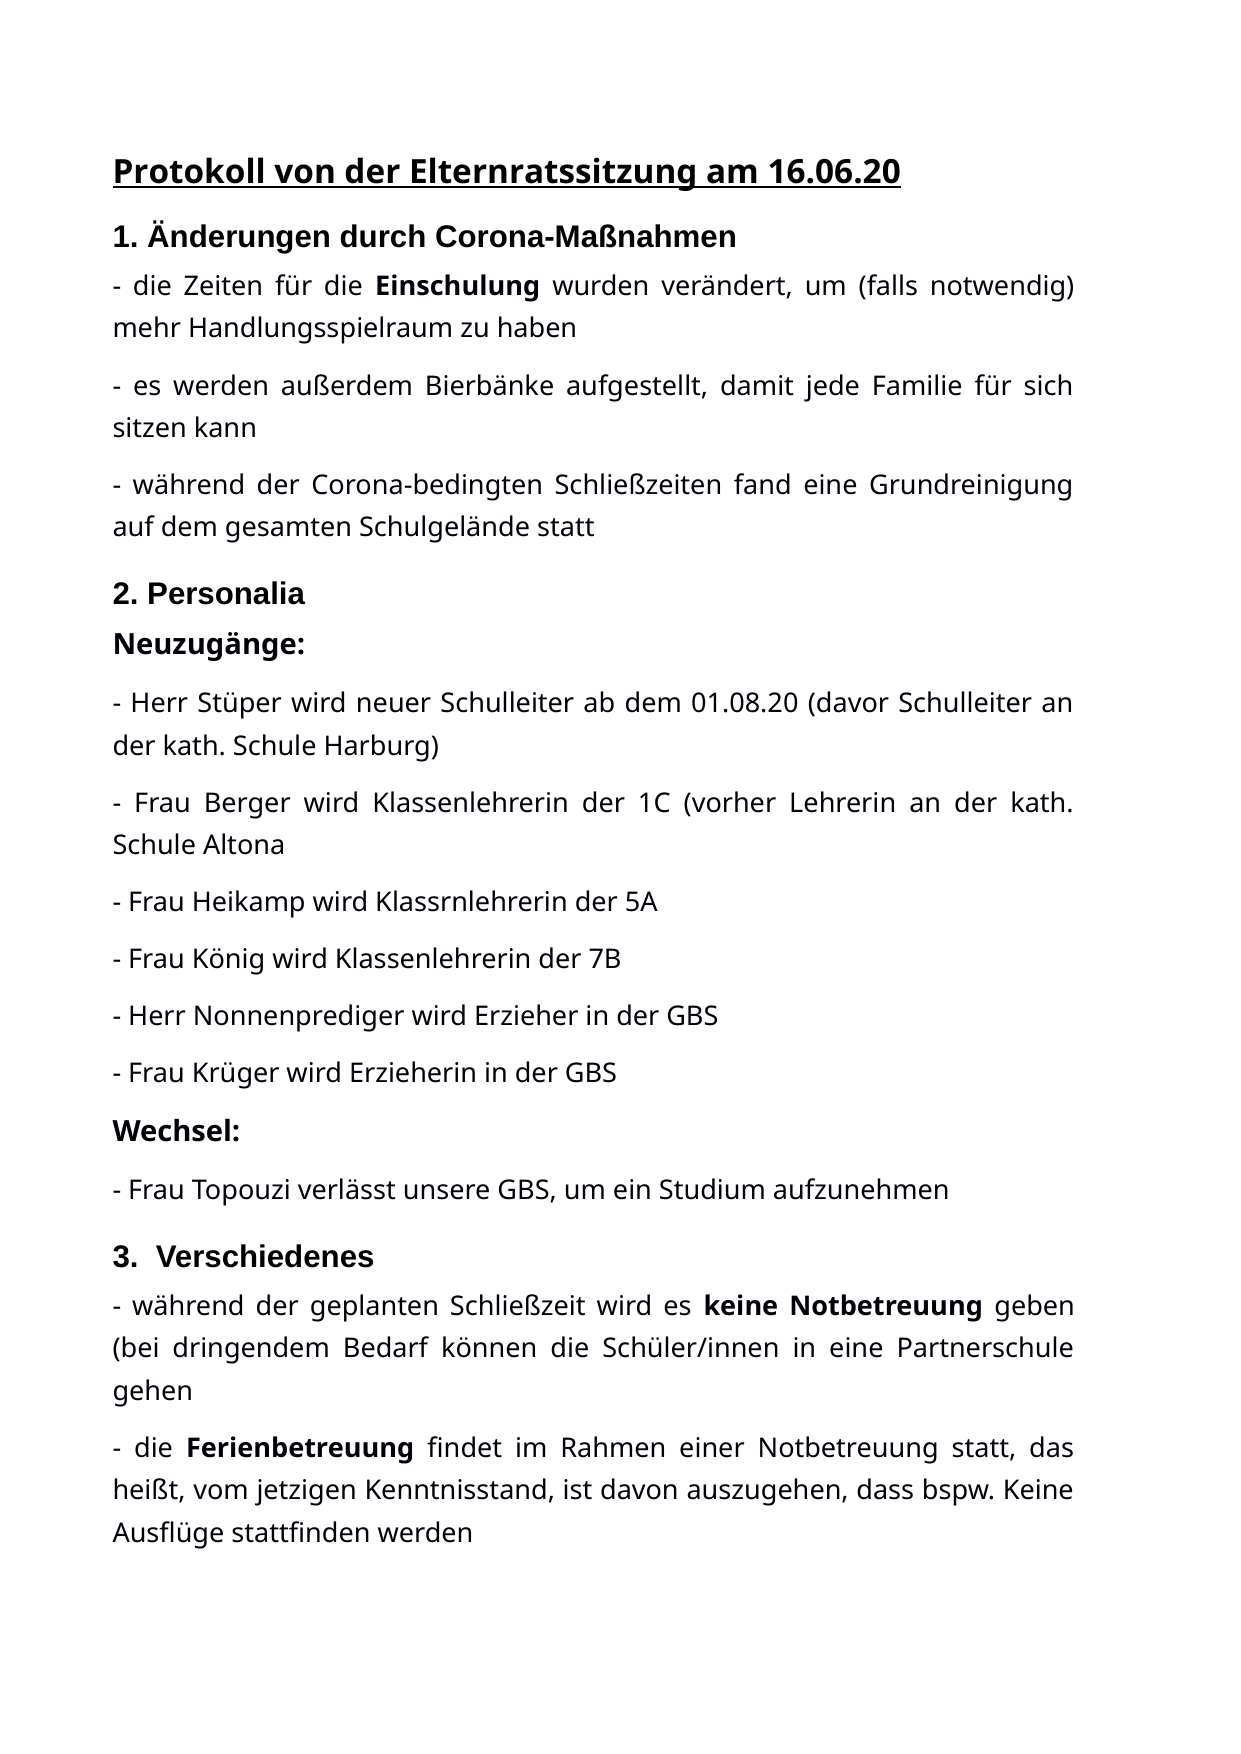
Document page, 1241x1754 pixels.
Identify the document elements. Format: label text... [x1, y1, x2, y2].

text - die Zeiten für die Einschulung wurden verändert, um (falls notwendig) mehr Handlungsspielraum zu haben [112, 267, 1075, 346]
text - Frau Topouzi verlässt unsere GBS, um ein Studium aufzunehmen [112, 1171, 1075, 1207]
text Wechsel: [112, 1110, 1075, 1150]
text - während der Corona-bedingten Schließzeiten fand eine Grundreinigung auf dem gesamten Schulgelände statt [112, 465, 1075, 544]
text - während der geplanten Schließzeit wird es keine Notbetreuung geben (bei dringendem Bedarf können die Schüler/innen in eine Partnerschule gehen [112, 1286, 1075, 1408]
text - es werden außerdem Bierbänke aufgestellt, damit jede Familie für sich sitzen kann [112, 366, 1075, 445]
text - Frau Berger wird Klassenlehrerin der 1C (vorher Lehrerin an der kath. Schule Altona [112, 783, 1075, 862]
text - Frau König wird Klassenlehrerin der 7B [112, 939, 1075, 976]
text - Herr Nonnenprediger wird Erzieher in der GBS [112, 996, 1075, 1033]
text Neuzugänge: [112, 623, 1075, 663]
subtitle 1. Änderungen durch Corona-Maßnahmen [112, 218, 1075, 254]
text - Herr Stüper wird neuer Schulleiter ab dem 01.08.20 (davor Schulleiter an der kath. Schule Harburg) [112, 684, 1075, 763]
text - Frau Krüger wird Erzieherin in der GBS [112, 1053, 1075, 1090]
subtitle 3. Verschiedenes [112, 1238, 1075, 1274]
text Protokoll von der Elternratssitzung am 16.06.20 [112, 148, 1075, 193]
text - die Ferienbetreuung findet im Rahmen einer Notbetreuung statt, das heißt, vom jetzigen Kenntnisstand, ist davon auszugehen, dass bspw. Keine Ausflüge stattfinden werden [112, 1428, 1075, 1550]
text - Frau Heikamp wird Klassrnlehrerin der 5A [112, 882, 1075, 919]
subtitle 2. Personalia [112, 575, 1075, 611]
